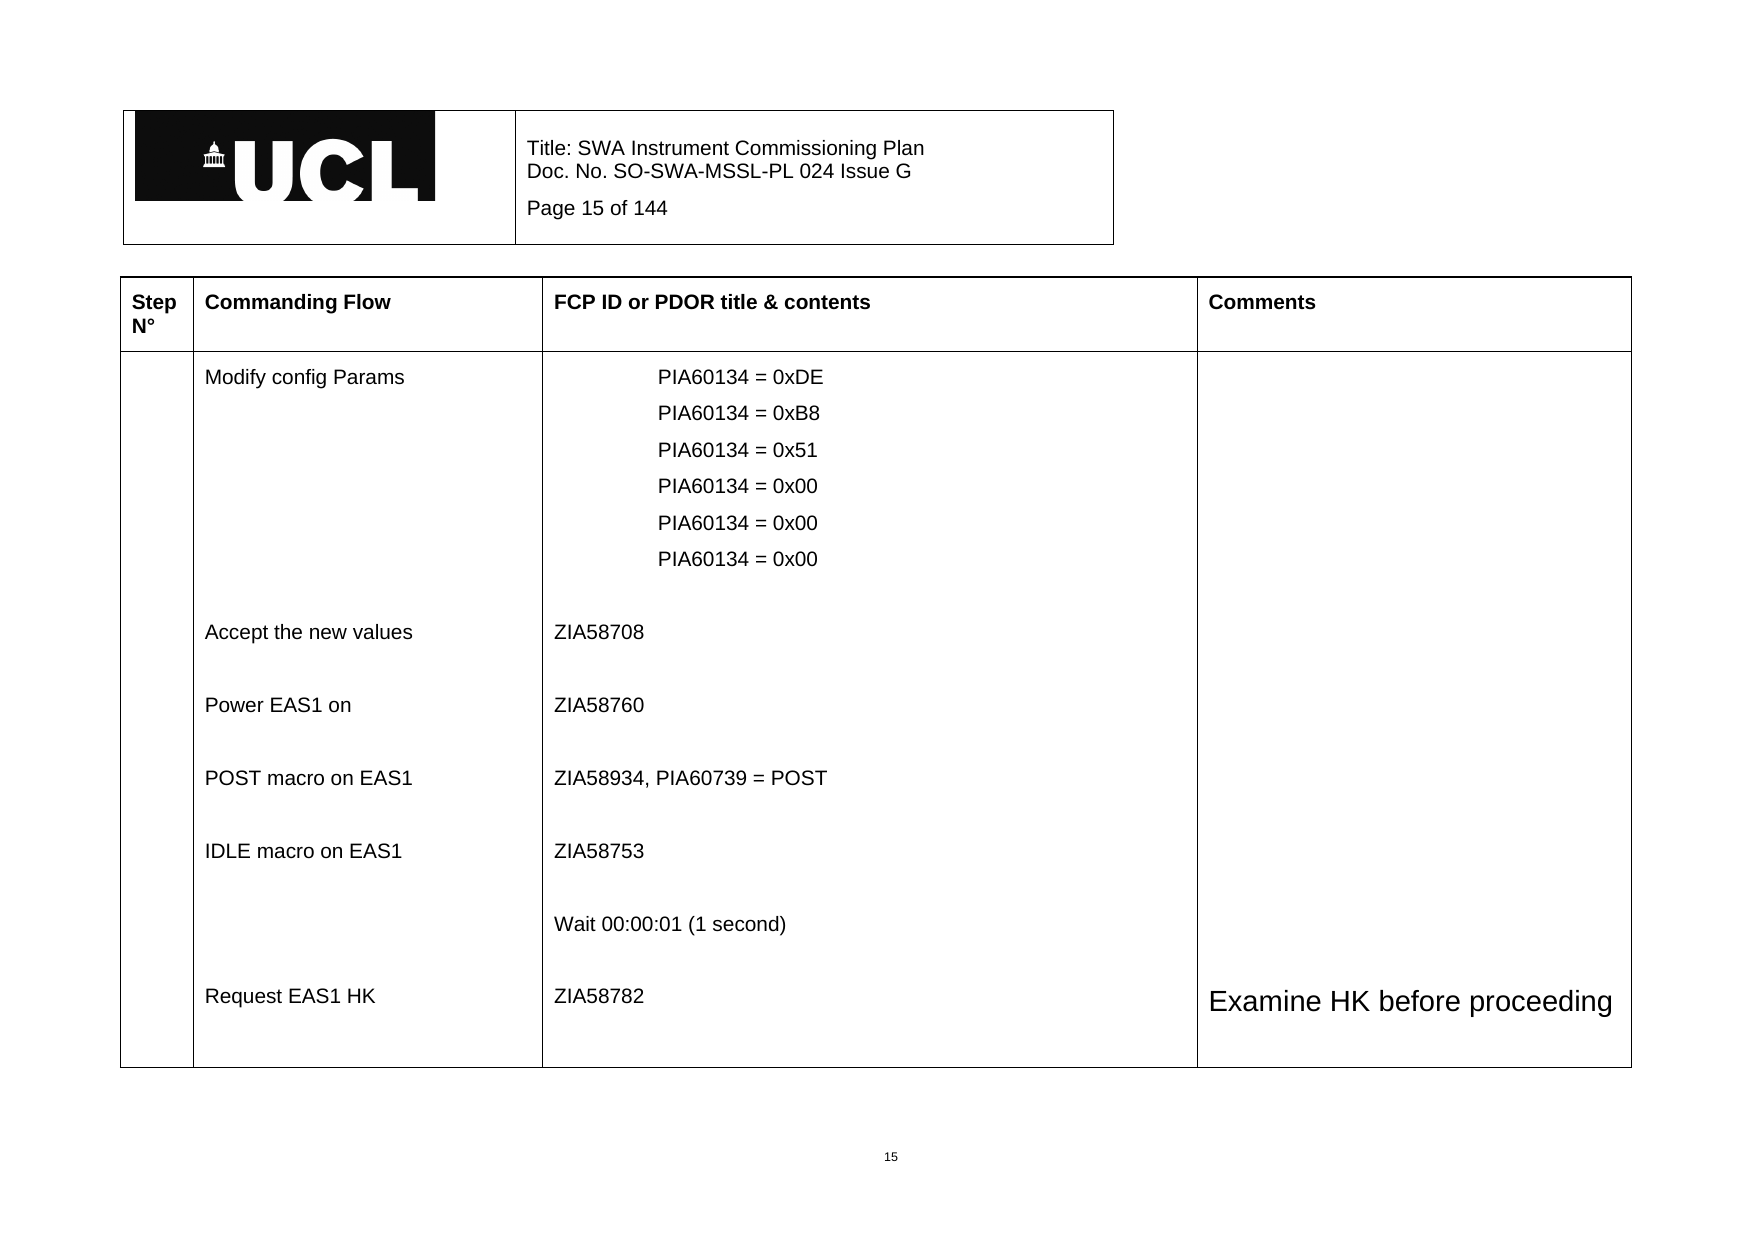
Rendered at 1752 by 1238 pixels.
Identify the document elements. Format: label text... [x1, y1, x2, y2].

table_header Step N° [121, 278, 193, 351]
picture [135, 111, 436, 201]
table_header FCP ID or PDOR title & contents [543, 278, 1197, 351]
table_header Comments [1198, 278, 1631, 351]
table_cell [121, 352, 193, 1067]
table_cell Examine HK before proceeding [1198, 352, 1631, 1067]
table_header Commanding Flow [194, 278, 542, 351]
